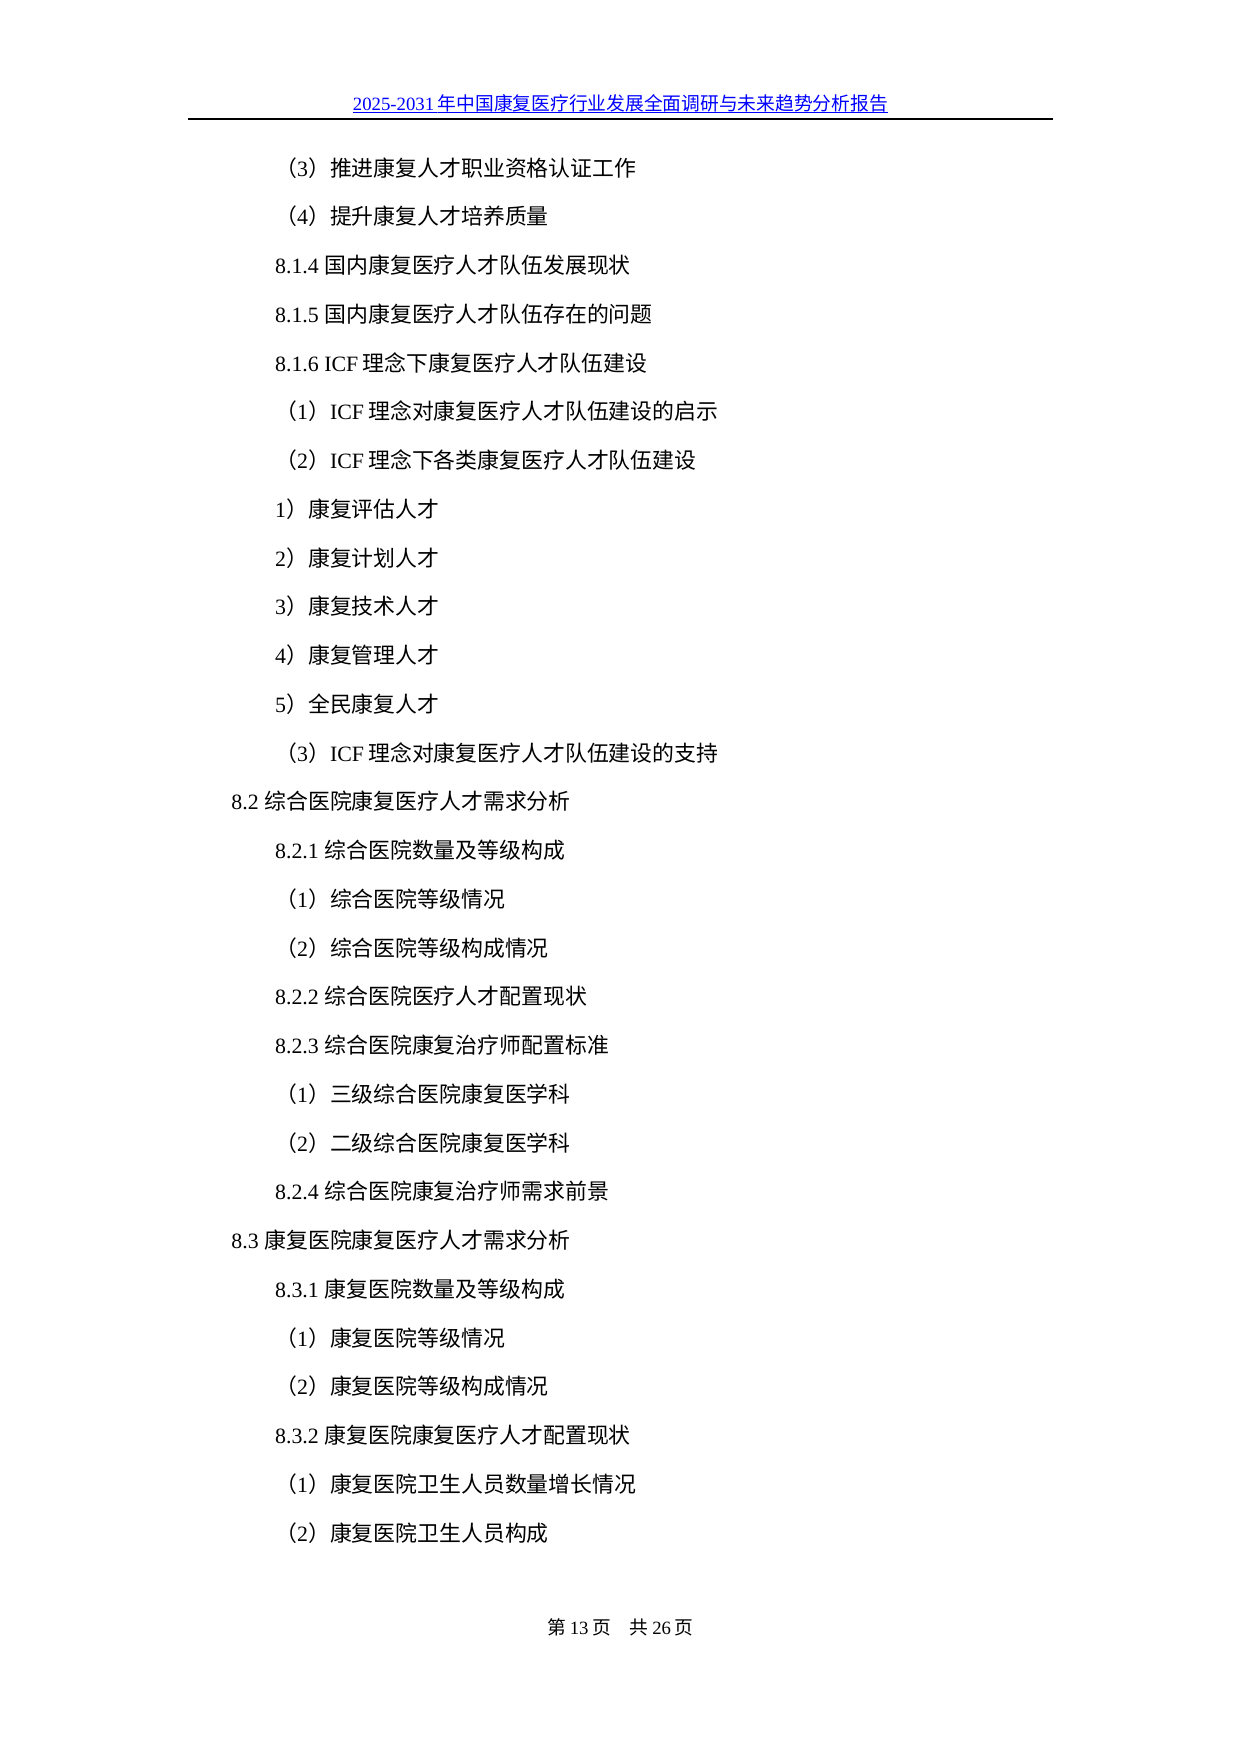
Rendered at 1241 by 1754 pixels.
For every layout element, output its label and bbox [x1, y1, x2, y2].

text [187, 150, 1053, 1548]
